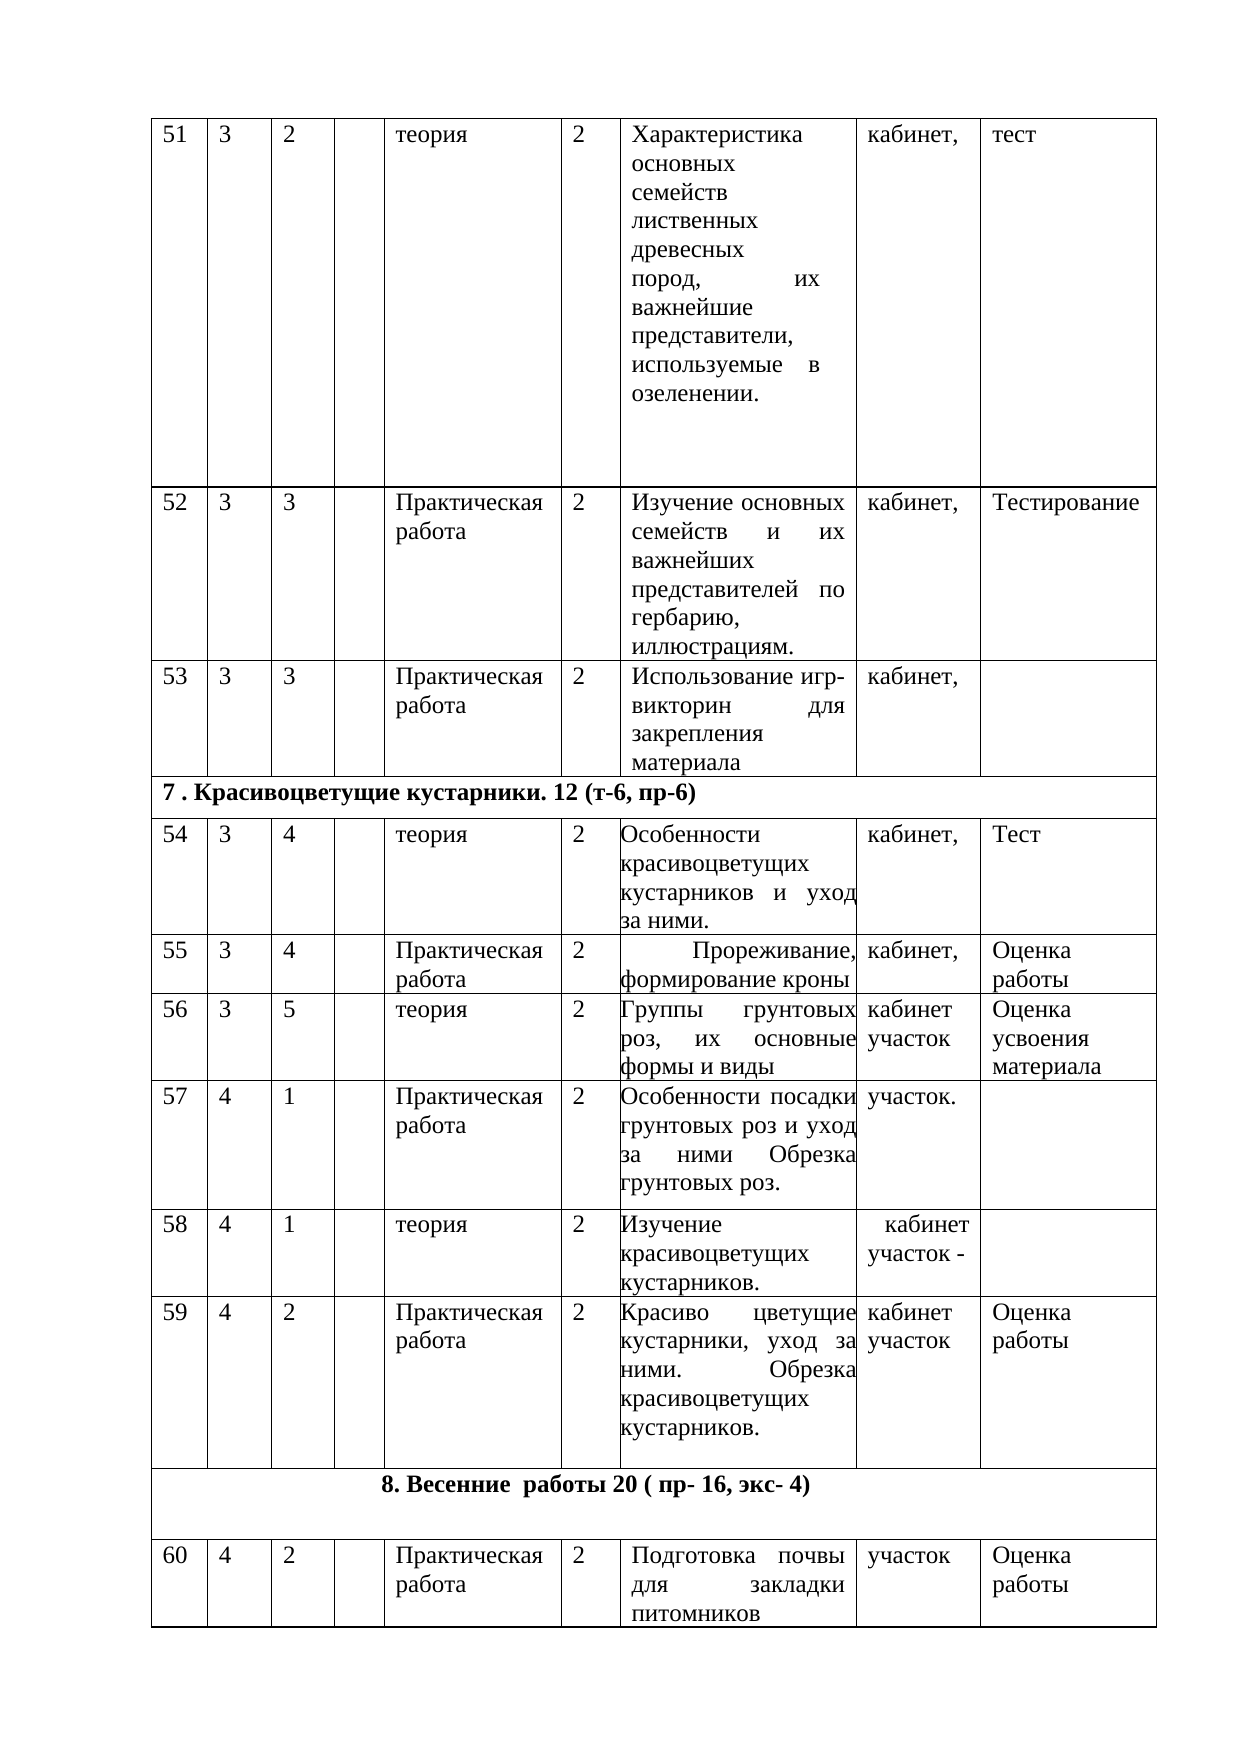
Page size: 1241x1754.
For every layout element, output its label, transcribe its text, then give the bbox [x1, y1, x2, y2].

table_cell кабинет, [857, 819, 980, 934]
table_cell Практическая работа [385, 488, 561, 660]
table_cell Использование игр-викторин для закрепления материала [621, 661, 856, 776]
table_cell 4 [272, 935, 334, 993]
table_cell [335, 119, 384, 486]
table_cell 3 [208, 994, 271, 1080]
table_cell 1 [272, 1081, 334, 1208]
table_cell Подготовка почвы для закладки питомников [621, 1540, 856, 1626]
table_cell Практическая работа [385, 1297, 561, 1468]
table_cell 7 . Красивоцветущие кустарники. 12 (т-6, пр-6) [152, 777, 1156, 818]
table_cell 59 [152, 1297, 207, 1468]
table_cell 55 [152, 935, 207, 993]
table_cell 8. Весенние работы 20 ( пр- 16, экс- 4) [152, 1469, 1156, 1539]
table_cell 57 [152, 1081, 207, 1208]
table_cell 3 [208, 819, 271, 934]
table_cell 56 [152, 994, 207, 1080]
table_cell Красиво цветущие кустарники, уход за ними. Обрезка красивоцветущих кустарников. [621, 1297, 856, 1468]
table_cell 2 [562, 488, 620, 660]
table_cell [335, 1297, 384, 1468]
table_cell 4 [208, 1540, 271, 1626]
table_cell Практическая работа [385, 661, 561, 776]
table_cell 60 [152, 1540, 207, 1626]
table_cell Практическая работа [385, 1081, 561, 1208]
table_cell Группы грунтовых роз, их основные формы и виды [621, 994, 856, 1080]
table_cell Оценка работы [981, 1540, 1156, 1626]
table_cell кабинет, [857, 488, 980, 660]
table_cell 53 [152, 661, 207, 776]
table_cell 2 [272, 119, 334, 486]
table_cell 58 [152, 1210, 207, 1296]
table_cell 2 [562, 1081, 620, 1208]
table_cell [981, 1081, 1156, 1208]
table_cell кабинет, [857, 661, 980, 776]
table_cell участок [857, 1540, 980, 1626]
table_cell [335, 1210, 384, 1296]
table_cell 2 [562, 1297, 620, 1468]
table_cell 4 [272, 819, 334, 934]
table_cell 52 [152, 488, 207, 660]
table_cell Оценка работы [981, 1297, 1156, 1468]
table_cell 3 [208, 935, 271, 993]
table_cell [981, 661, 1156, 776]
table_cell 4 [208, 1297, 271, 1468]
table_cell 3 [272, 661, 334, 776]
table_cell 3 [208, 488, 271, 660]
table_cell кабинет, [857, 935, 980, 993]
table_cell теория [385, 1210, 561, 1296]
table_cell тест [981, 119, 1156, 486]
table_cell 2 [562, 1540, 620, 1626]
table_cell 2 [562, 661, 620, 776]
table_cell 2 [272, 1540, 334, 1626]
table_cell кабинет, [857, 119, 980, 486]
table_cell [335, 661, 384, 776]
table_cell 3 [272, 488, 334, 660]
table_cell Тестирование [981, 488, 1156, 660]
table_cell Особенности посадки грунтовых роз и уход за ними Обрезка грунтовых роз. [621, 1081, 856, 1208]
table_cell Оценка работы [981, 935, 1156, 993]
table_cell кабинет участок [857, 1297, 980, 1468]
table_cell 4 [208, 1081, 271, 1208]
table_cell Тест [981, 819, 1156, 934]
table_cell 1 [272, 1210, 334, 1296]
table_cell [335, 994, 384, 1080]
table_cell Прореживание, формирование кроны [621, 935, 856, 993]
table_cell Практическая работа [385, 935, 561, 993]
table_cell Практическая работа [385, 1540, 561, 1626]
table_cell [335, 1081, 384, 1208]
table_cell 2 [562, 119, 620, 486]
table_cell теория [385, 819, 561, 934]
table_cell кабинет участок [857, 994, 980, 1080]
table_cell участок. [857, 1081, 980, 1208]
table_cell 51 [152, 119, 207, 486]
table_cell 5 [272, 994, 334, 1080]
table_cell теория [385, 119, 561, 486]
table_cell 2 [562, 994, 620, 1080]
table_cell [335, 1540, 384, 1626]
table_cell 2 [562, 819, 620, 934]
table_cell [335, 819, 384, 934]
table_cell Оценка усвоения материала [981, 994, 1156, 1080]
table_cell 3 [208, 661, 271, 776]
table_cell Изучение основных семейств и их важнейших представителей по гербарию, иллюстрациям. [621, 488, 856, 660]
table_cell теория [385, 994, 561, 1080]
table_cell Изучение красивоцветущих кустарников. [621, 1210, 856, 1296]
table_cell [335, 935, 384, 993]
table_cell кабинет участок - [857, 1210, 980, 1296]
table_cell 2 [272, 1297, 334, 1468]
table_cell Особенности красивоцветущих кустарников и уход за ними. [621, 819, 856, 934]
table_cell 2 [562, 1210, 620, 1296]
table_cell 4 [208, 1210, 271, 1296]
table_cell 54 [152, 819, 207, 934]
table_cell [335, 488, 384, 660]
table_cell 2 [562, 935, 620, 993]
table_cell [981, 1210, 1156, 1296]
table_cell Характеристика основных семейств лиственных древесных пород, их важнейшие представители, используемые в озеленении. [621, 119, 856, 486]
table_cell 3 [208, 119, 271, 486]
